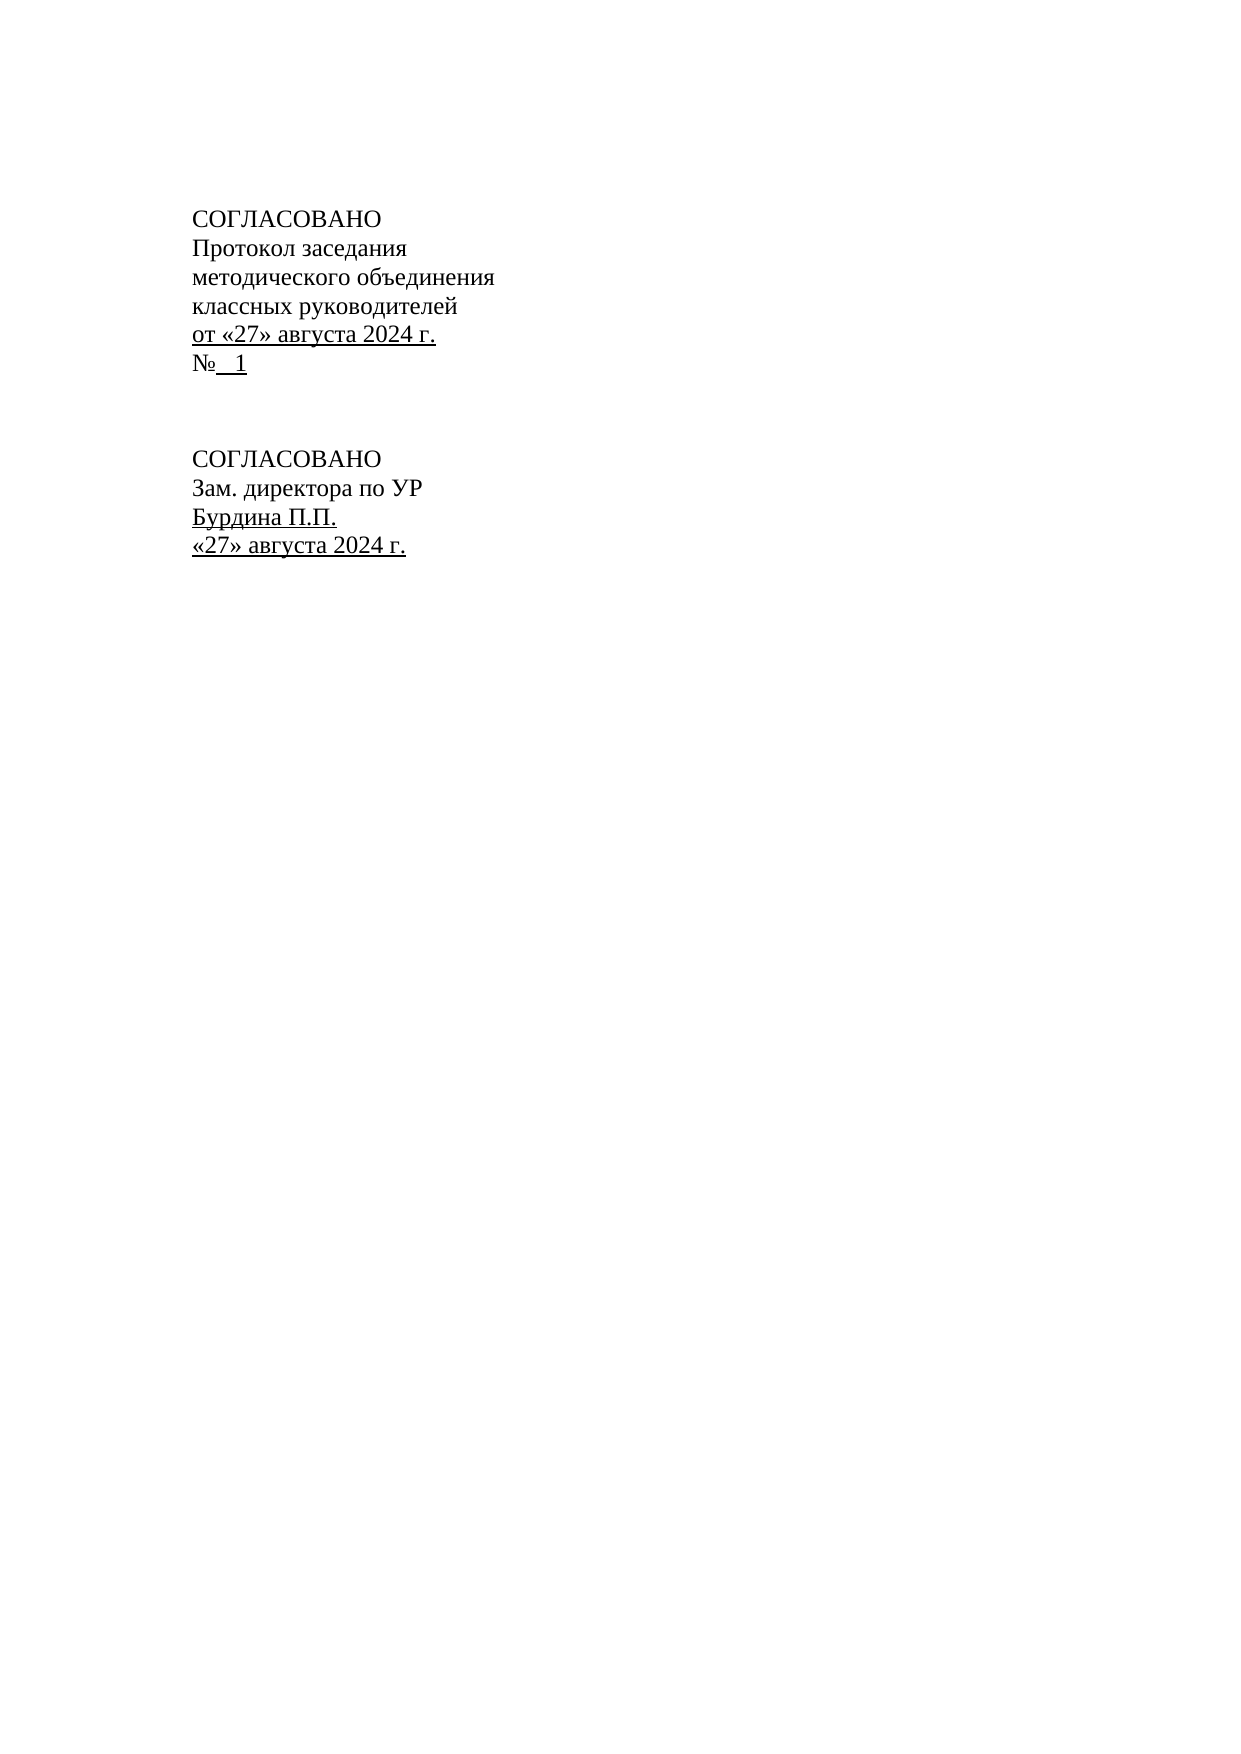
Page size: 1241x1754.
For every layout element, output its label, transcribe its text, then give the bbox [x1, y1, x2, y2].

text классных руководителей [192, 291, 1152, 319]
text методического объединения [192, 262, 1152, 291]
text Протокол заседания [192, 233, 1152, 262]
text Зам. директора по УР [192, 473, 1152, 502]
text Бурдина П.П. [192, 502, 1152, 530]
text № 1 [192, 348, 1152, 377]
text «27» августа 2024 г. [192, 530, 1152, 559]
text СОГЛАСОВАНО [192, 204, 1152, 233]
text СОГЛАСОВАНО [192, 444, 1152, 473]
text от «27» августа 2024 г. [192, 319, 1152, 348]
